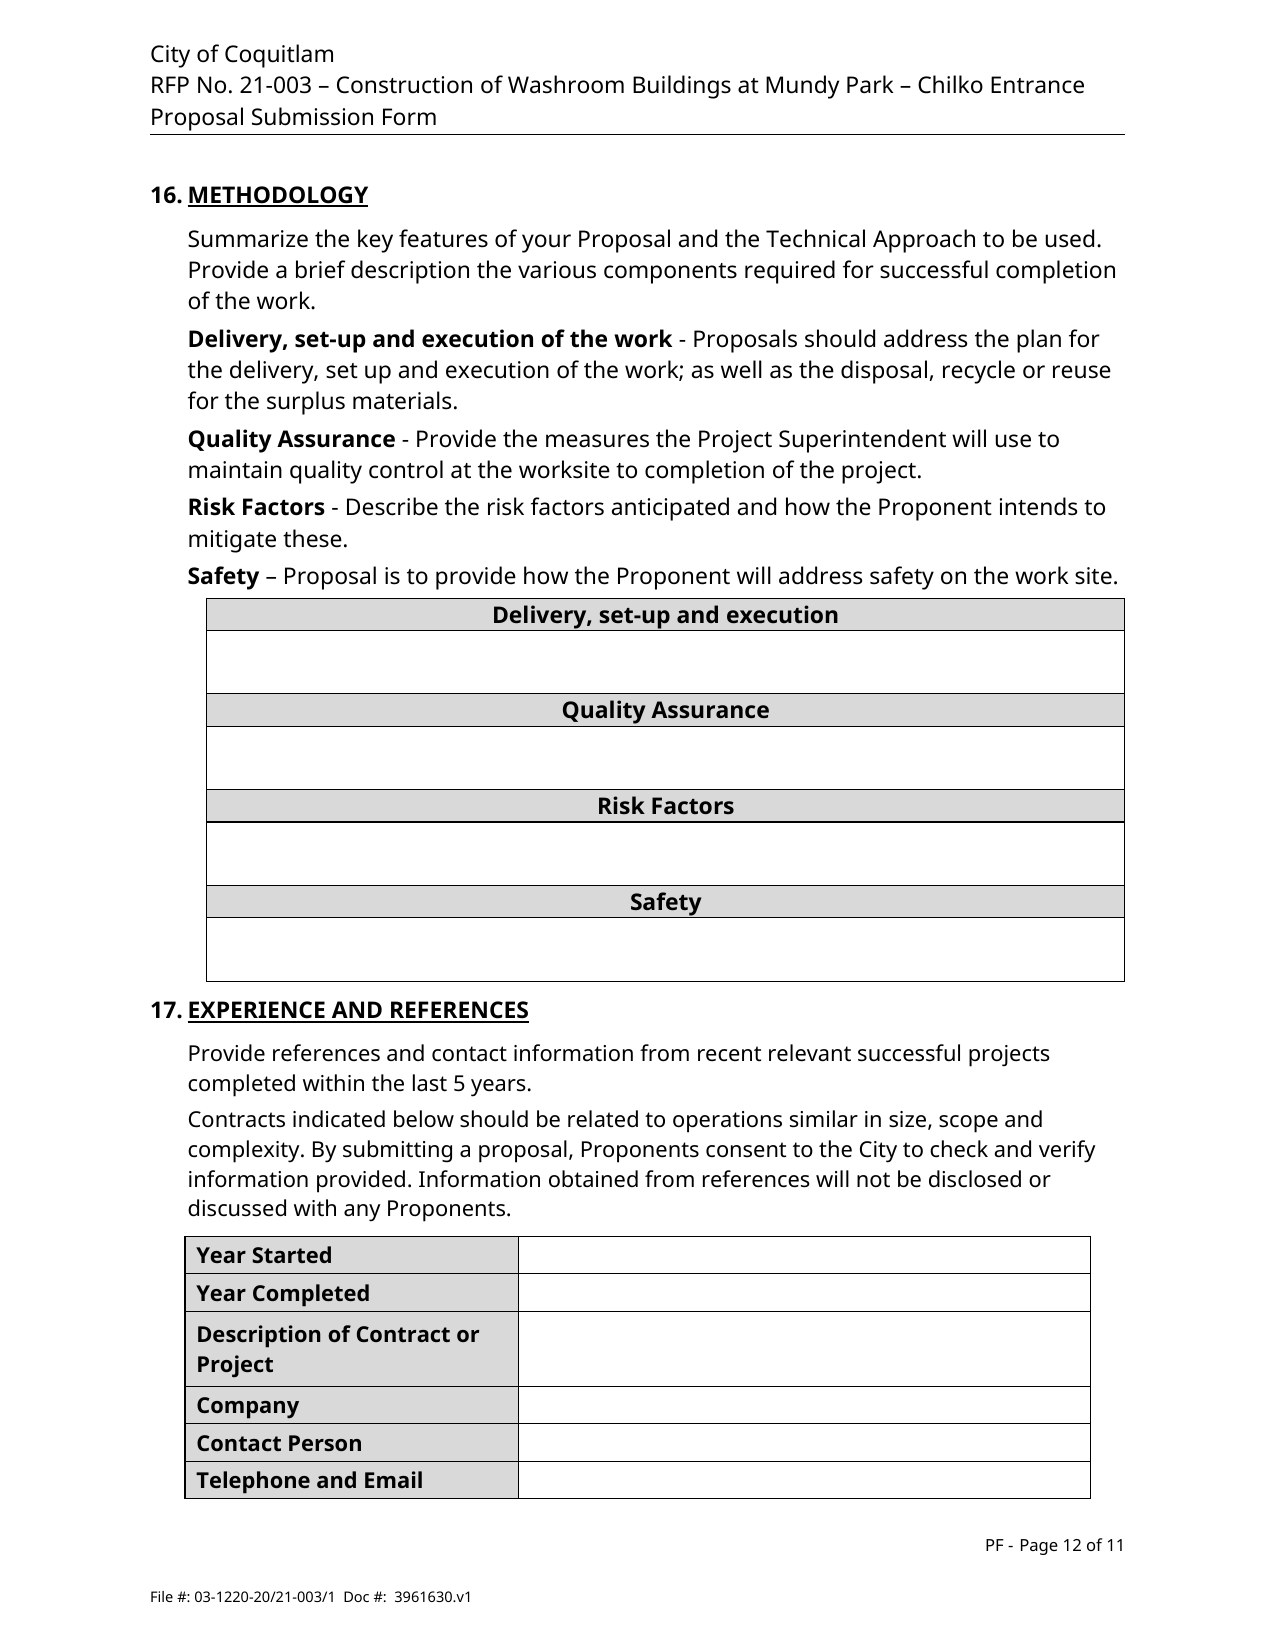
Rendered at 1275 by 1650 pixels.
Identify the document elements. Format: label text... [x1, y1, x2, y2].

table_cell [207, 823, 1124, 885]
table_cell Company [186, 1387, 518, 1423]
table_cell [519, 1312, 1090, 1386]
text Risk Factors - Describe the risk factors anticipated and how the Proponent intends to mitigate these. [187, 491, 1125, 554]
table_header Year Started [186, 1237, 518, 1273]
table_cell [207, 727, 1124, 789]
text Summarize the key features of your Proposal and the Technical Approach to be used. Provide a brief description the various components required for successful completion of the work. [187, 222, 1125, 316]
table_cell Year Completed [186, 1274, 518, 1311]
table_cell [207, 918, 1124, 981]
table_cell Contact Person [186, 1424, 518, 1461]
text Safety – Proposal is to provide how the Proponent will address safety on the work site. [187, 560, 1125, 591]
table_cell [519, 1424, 1090, 1461]
text Provide references and contact information from recent relevant successful projects completed within the last 5 years. [187, 1038, 1125, 1098]
table_cell [519, 1462, 1090, 1498]
table_cell Safety [207, 886, 1124, 917]
table_cell Risk Factors [207, 790, 1124, 821]
table_cell Description of Contract or Project [186, 1312, 518, 1386]
text Delivery, set-up and execution of the work - Proposals should address the plan for the delivery, set up and execution of the work; as well as the disposal, recycle or reuse for the surplus materials. [187, 322, 1125, 416]
table_cell [519, 1387, 1090, 1423]
text Quality Assurance - Provide the measures the Project Superintendent will use to maintain quality control at the worksite to completion of the project. [187, 422, 1125, 485]
list METHODOLOGY [150, 179, 1125, 210]
table_cell Quality Assurance [207, 694, 1124, 726]
table_header [519, 1237, 1090, 1273]
text Contracts indicated below should be related to operations similar in size, scope and complexity. By submitting a proposal, Proponents consent to the City to check and verify information provided. Information obtained from references will not be disclosed or discussed with any Proponents. [187, 1104, 1125, 1223]
table_cell Telephone and Email [186, 1462, 518, 1498]
table_header Delivery, set-up and execution [207, 599, 1124, 630]
table_cell [207, 631, 1124, 693]
table_cell [519, 1274, 1090, 1311]
list EXPERIENCE AND REFERENCES [150, 994, 1125, 1026]
